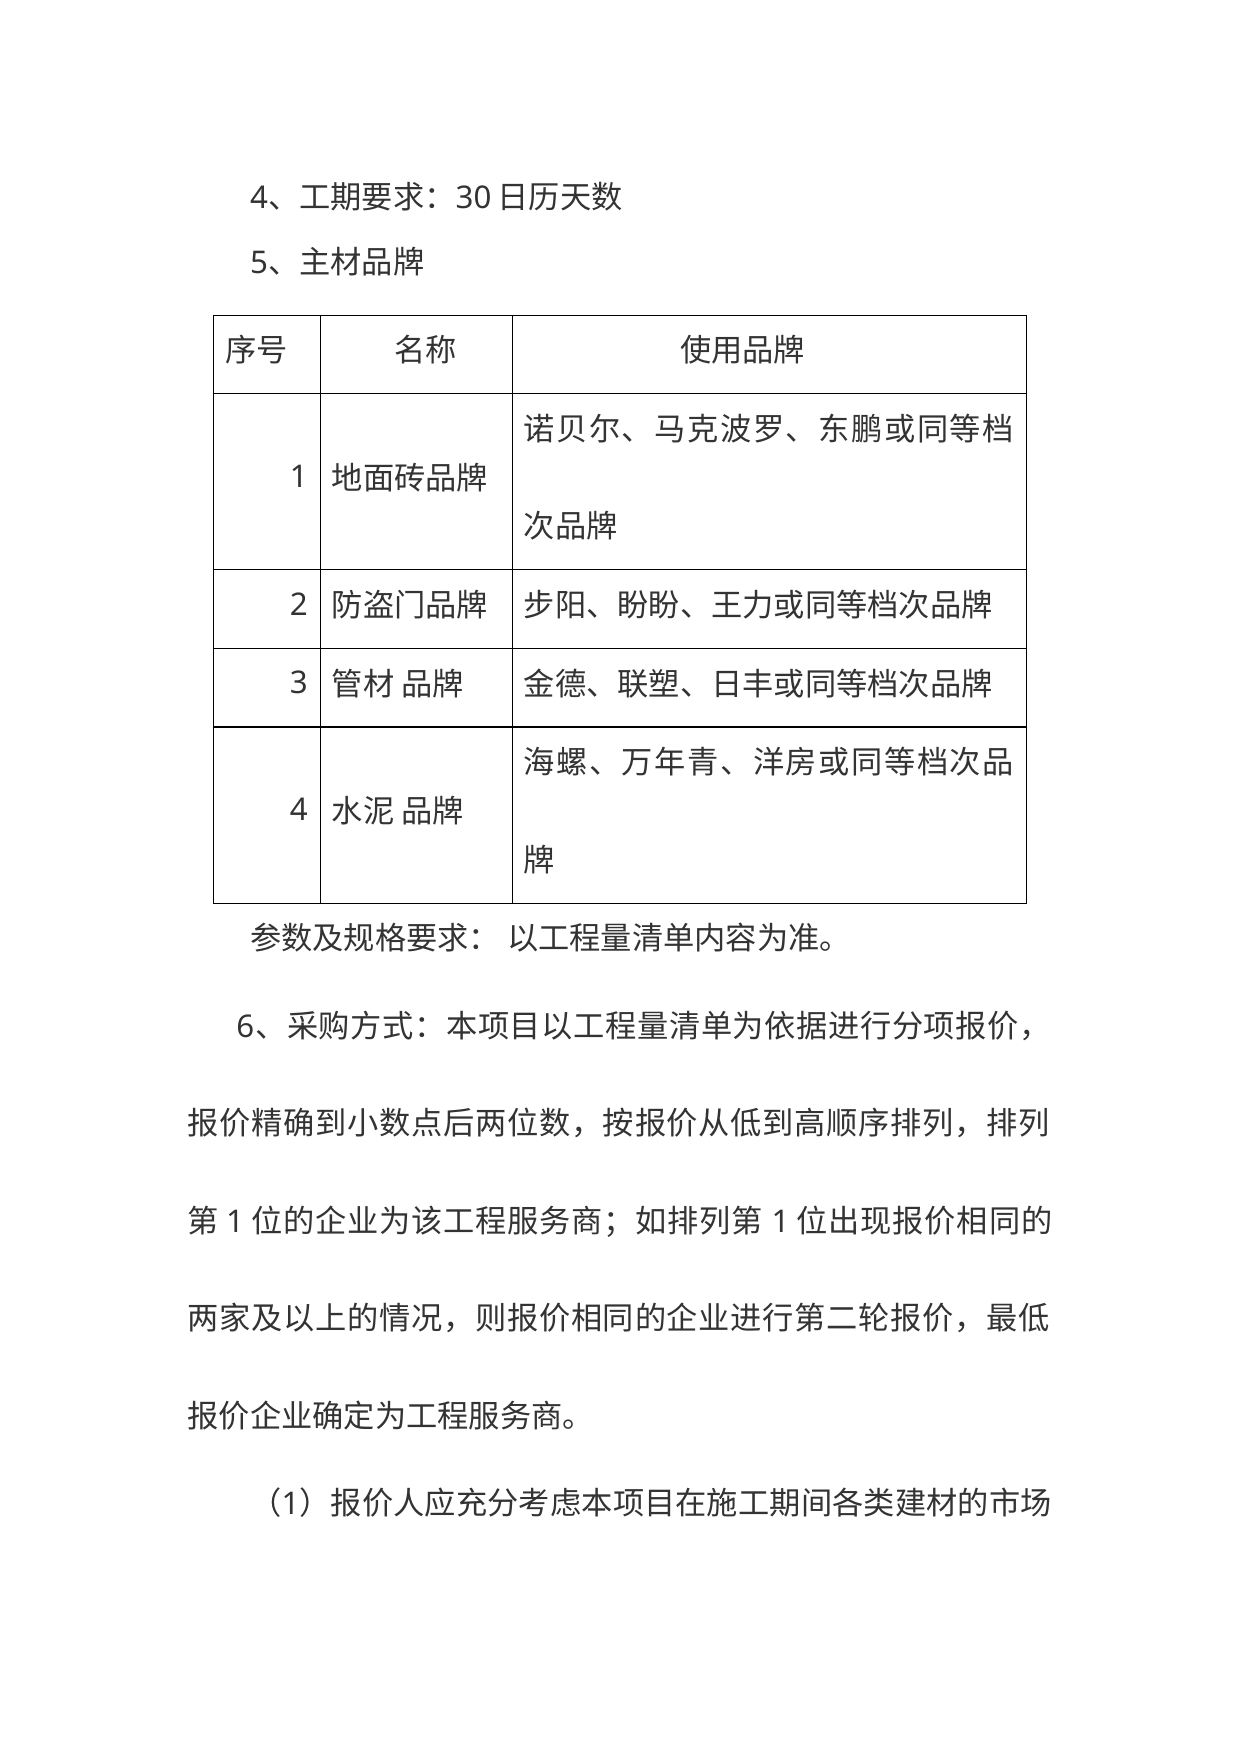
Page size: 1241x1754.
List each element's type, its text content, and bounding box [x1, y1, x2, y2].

text 5、主材品牌 [187, 227, 1053, 292]
table_cell 海螺、万年青、洋房或同等档次品牌 [513, 728, 1026, 902]
table_header 名称 [321, 316, 512, 393]
table_cell 诺贝尔、马克波罗、东鹏或同等档次品牌 [513, 394, 1026, 569]
text 4、工期要求：30日历天数 [187, 162, 1053, 227]
text 6、采购方式：本项目以工程量清单为依据进行分项报价，报价精确到小数点后两位数，按报价从低到高顺序排列，排列第1位的企业为该工程服务商；如排列第1位出现报价相同的两家及以上的情况，则报价相同的企业进行第二轮报价，最低报价企业确定为工程服务商。 [187, 991, 1053, 1446]
table_cell 金德、联塑、日丰或同等档次品牌 [513, 649, 1026, 726]
table_cell 防盗门品牌 [321, 570, 512, 648]
table_cell 4 [214, 728, 320, 902]
table_cell 步阳、盼盼、王力或同等档次品牌 [513, 570, 1026, 648]
table_cell 管材 品牌 [321, 649, 512, 726]
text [187, 1469, 1053, 1534]
table_header 序号 [214, 316, 320, 393]
table_cell 2 [214, 570, 320, 648]
table_cell 地面砖品牌 [321, 394, 512, 569]
table_cell 水泥 品牌 [321, 728, 512, 902]
text 参数及规格要求： 以工程量清单内容为准。 [187, 903, 1053, 968]
table_header 使用品牌 [513, 316, 1026, 393]
table_cell 1 [214, 394, 320, 569]
table_cell 3 [214, 649, 320, 726]
